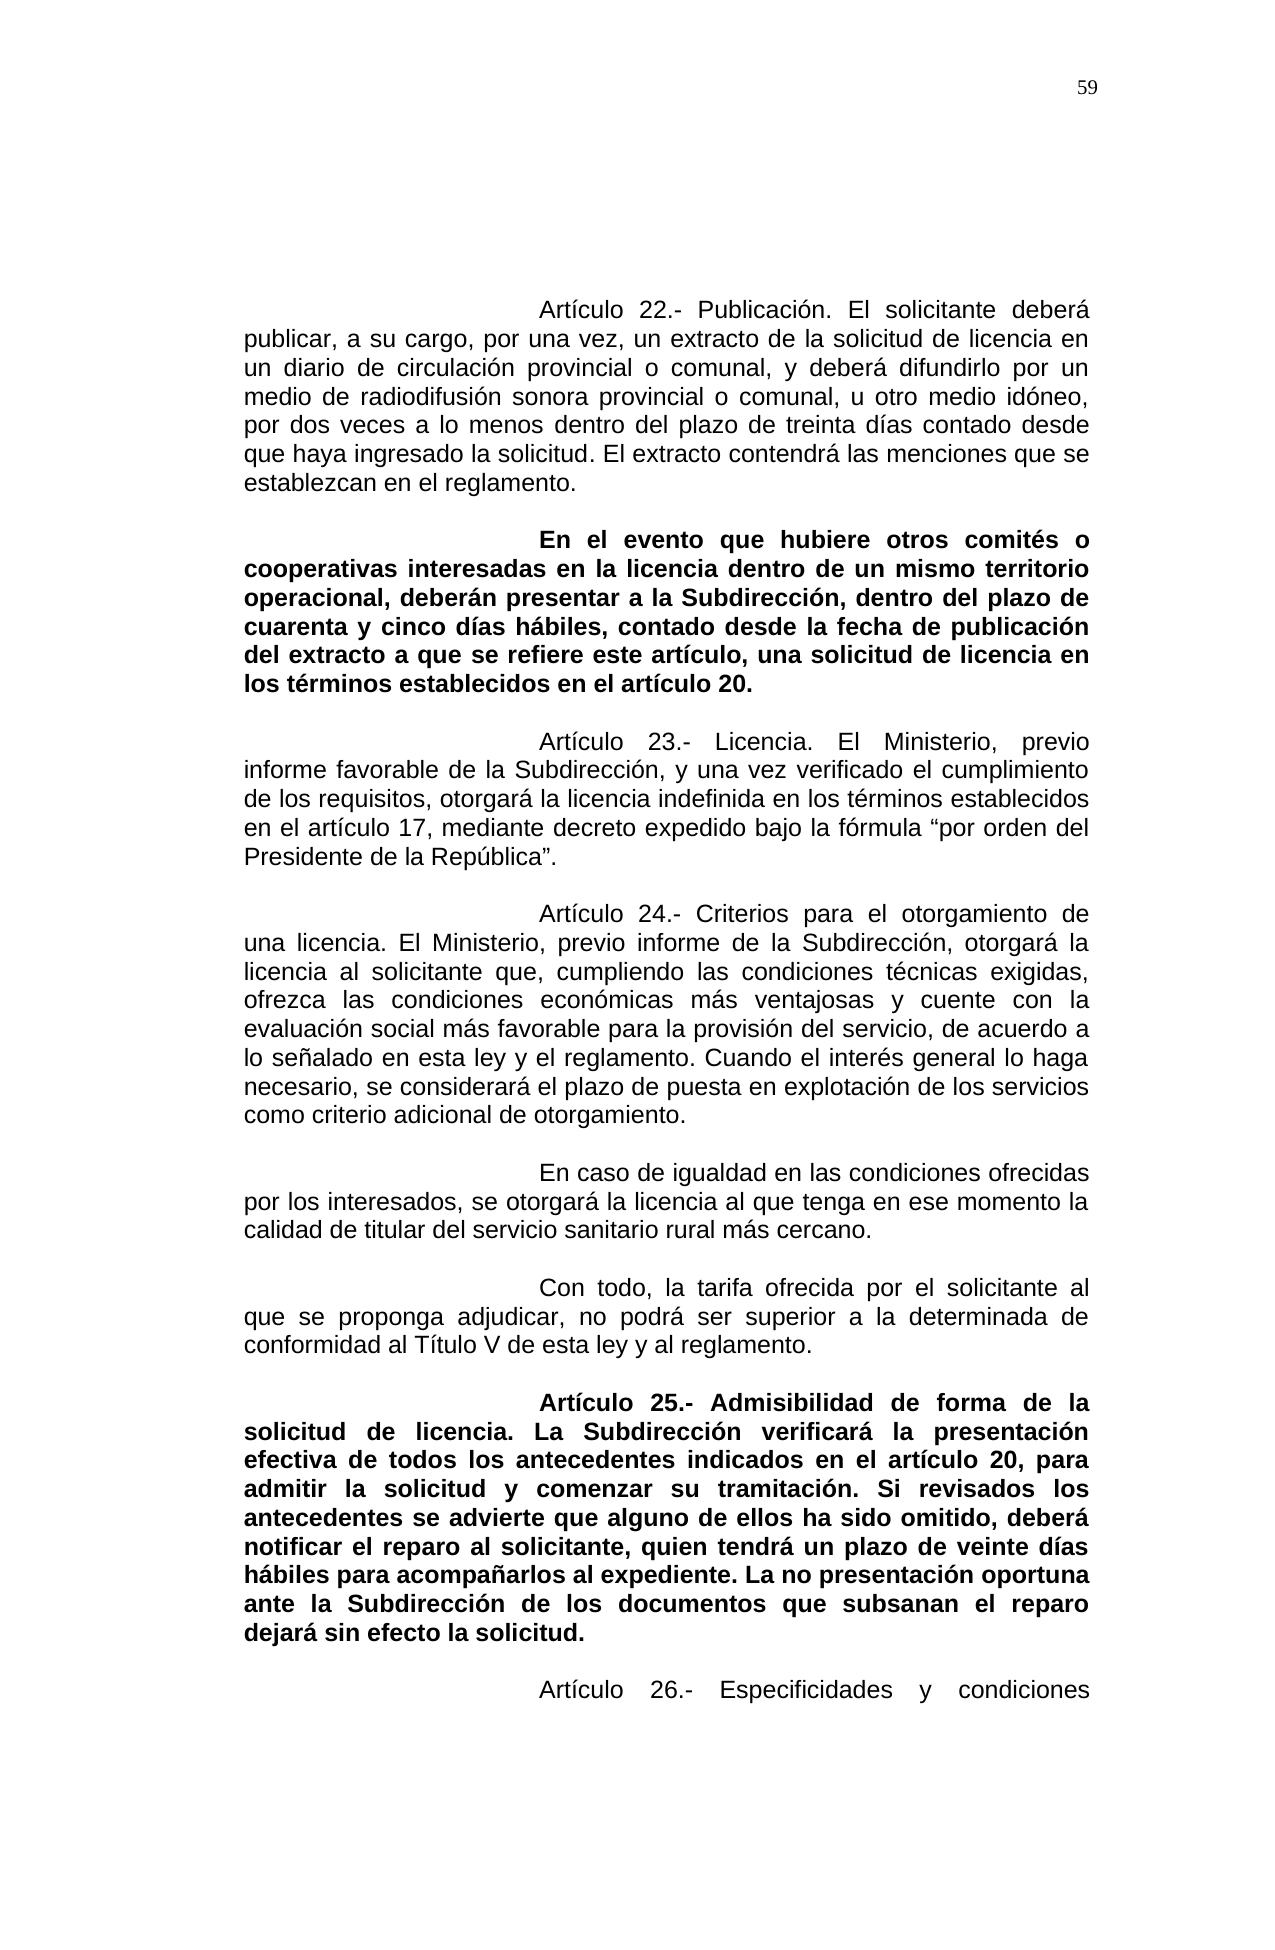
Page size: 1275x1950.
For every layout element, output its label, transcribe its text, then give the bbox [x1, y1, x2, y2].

table_cell Artículo 25.- Admisibilidad de forma de la solicitud de licencia. La Subdirección verificará la presentación efectiva de todos los antecedentes indicados en el artículo 20, para admitir la solicitud y comenzar su tramitación. Si revisados los antecedentes se advierte que alguno de ellos ha sido omitido, deberá notificar el reparo al solicitante, quien tendrá un plazo de veinte días hábiles para acompañarlos al expediente. La no presentación oportuna ante la Subdirección de los documentos que subsanan el reparo dejará sin efecto la solicitud. [236, 1359, 1098, 1647]
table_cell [236, 1647, 1098, 1704]
table_cell Artículo 24.- Criterios para el otorgamiento de una licencia. El Ministerio, previo informe de la Subdirección, otorgará la licencia al solicitante que, cumpliendo las condiciones técnicas exigidas, ofrezca las condiciones económicas más ventajosas y cuente con la evaluación social más favorable para la provisión del servicio, de acuerdo a lo señalado en esta ley y el reglamento. Cuando el interés general lo haga necesario, se considerará el plazo de puesta en explotación de los servicios como criterio adicional de otorgamiento. En caso de igualdad en las condiciones ofrecidas por los interesados, se otorgará la licencia al que tenga en ese momento la calidad de titular del servicio sanitario rural más cercano. Con todo, la tarifa ofrecida por el solicitante al que se proponga adjudicar, no podrá ser superior a la determinada de conformidad al Título V de esta ley y al reglamento. [236, 870, 1098, 1359]
table_cell Artículo 23.- Licencia. El Ministerio, previo informe favorable de la Subdirección, y una vez verificado el cumplimiento de los requisitos, otorgará la licencia indefinida en los términos establecidos en el artículo 17, mediante decreto expedido bajo la fórmula “por orden del Presidente de la República”. [236, 698, 1098, 870]
table_cell Artículo 22.- Publicación. El solicitante deberá publicar, a su cargo, por una vez, un extracto de la solicitud de licencia en un diario de circulación provincial o comunal, y deberá difundirlo por un medio de radiodifusión sonora provincial o comunal, u otro medio idóneo, por dos veces a lo menos dentro del plazo de treinta días contado desde que haya ingresado la solicitud. El extracto contendrá las menciones que se establezcan en el reglamento. En el evento que hubiere otros comités o cooperativas interesadas en la licencia dentro de un mismo territorio operacional, deberán presentar a la Subdirección, dentro del plazo de cuarenta y cinco días hábiles, contado desde la fecha de publicación del extracto a que se refiere este artículo, una solicitud de licencia en los términos establecidos en el artículo 20. [236, 295, 1098, 698]
